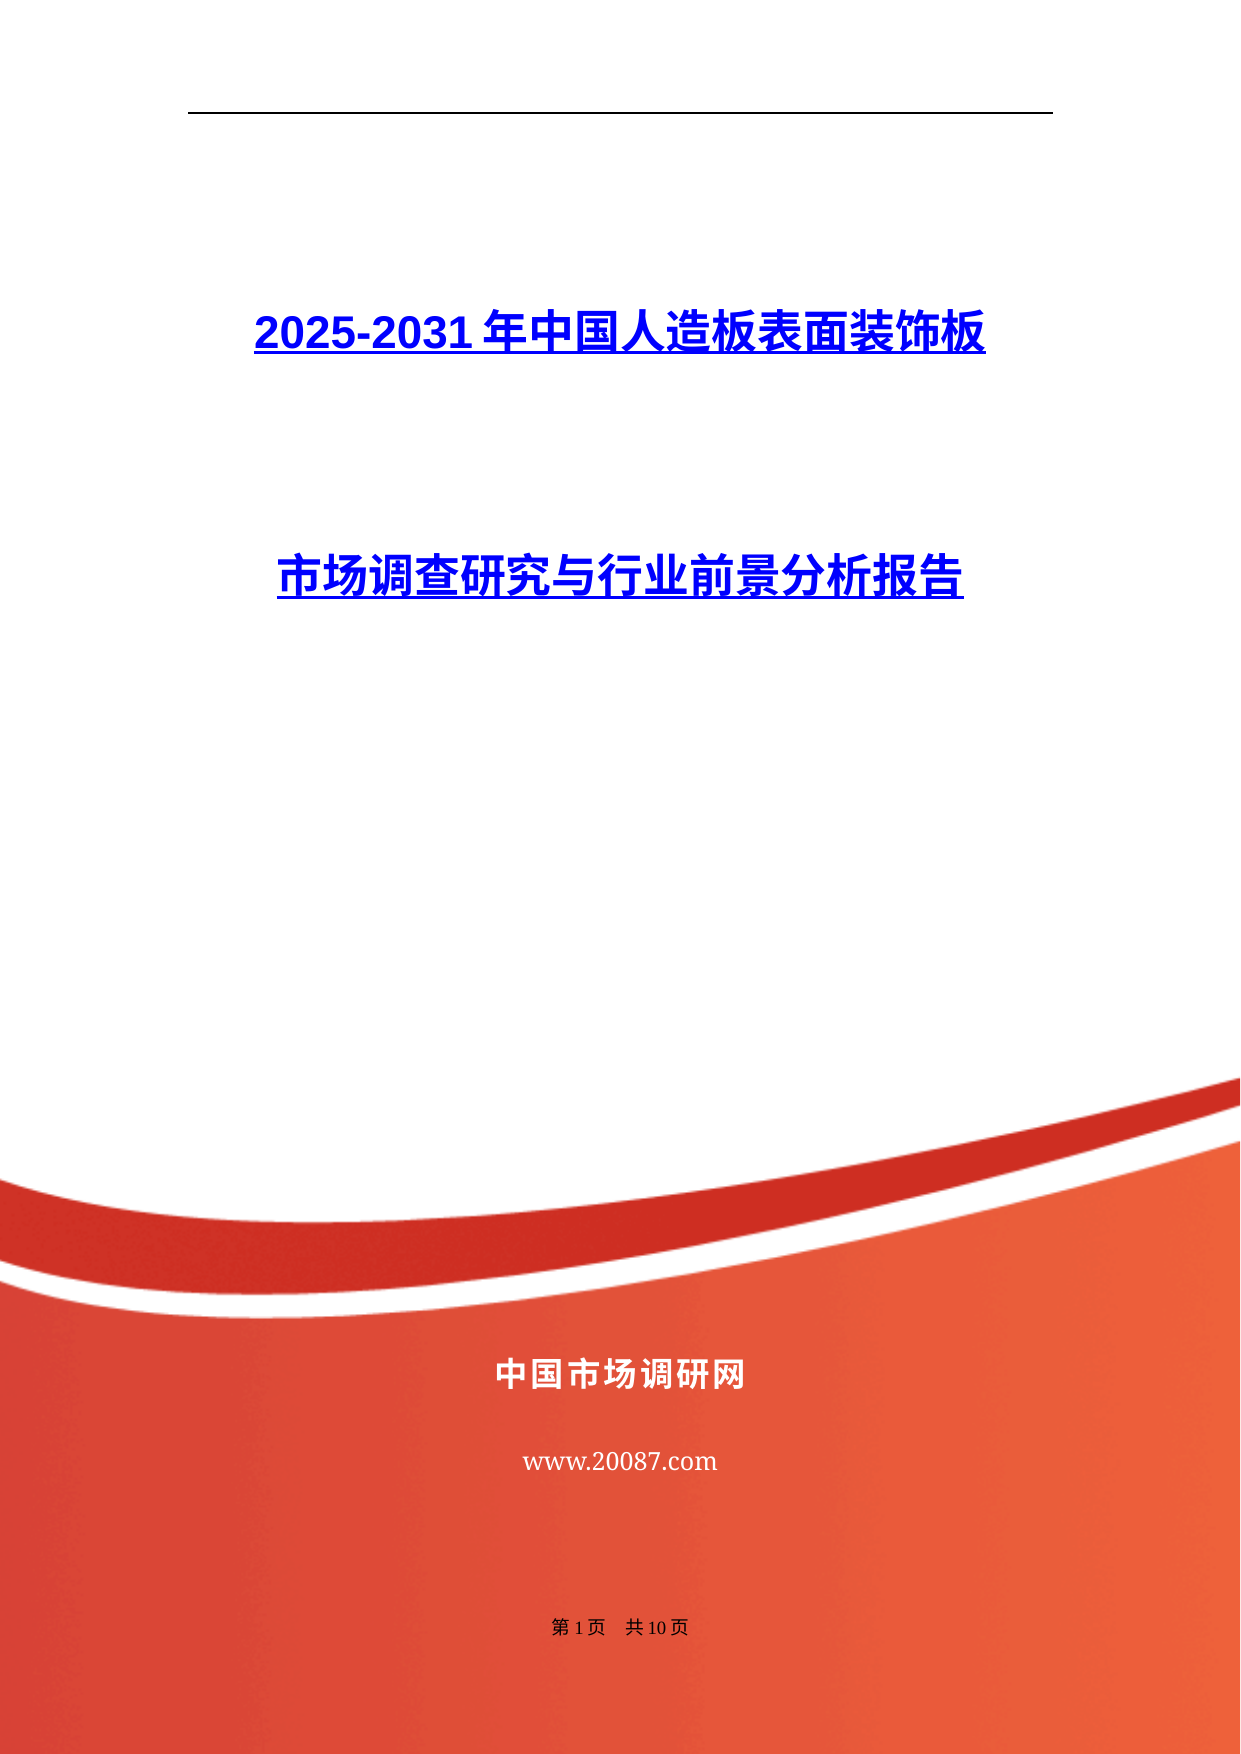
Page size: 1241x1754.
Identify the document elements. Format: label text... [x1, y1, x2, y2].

text www.20087.com [187, 1428, 1053, 1493]
subtitle 中国市场调研网 [187, 1339, 1053, 1404]
picture [0, 1006, 1241, 1754]
table_header 2025-2031年中国人造板表面装饰板市场调查研究与行业前景分析报告 [188, 207, 1053, 773]
